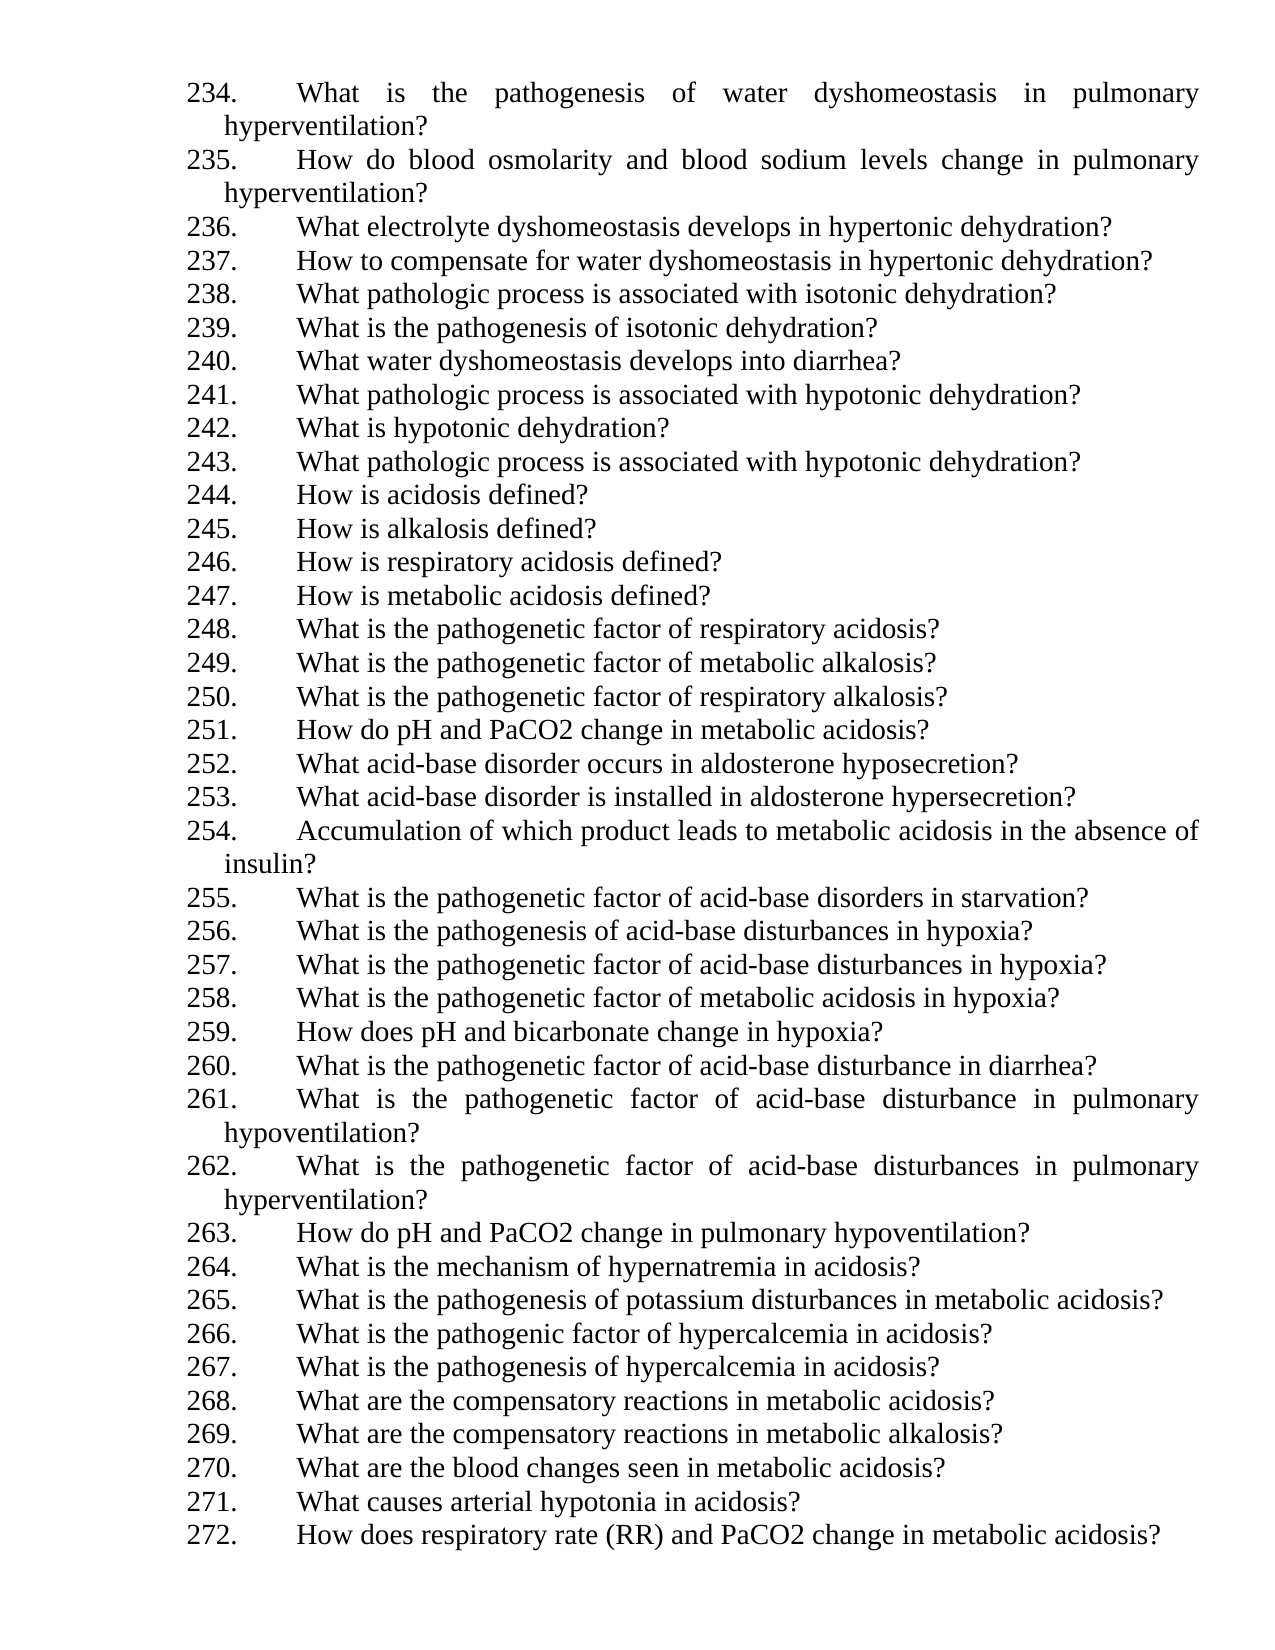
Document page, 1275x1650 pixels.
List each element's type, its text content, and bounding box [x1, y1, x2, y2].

list What is hypotonic dehydration? [186, 410, 1200, 444]
list What is the pathogenetic factor of acid-base disorders in starvation? [186, 880, 1200, 913]
list What are the compensatory reactions in metabolic alkalosis? [186, 1417, 1200, 1450]
list What pathologic process is associated with hypotonic dehydration? [186, 377, 1200, 410]
list What pathologic process is associated with isotonic dehydration? [186, 276, 1200, 310]
list How to compensate for water dyshomeostasis in hypertonic dehydration? [186, 243, 1200, 276]
list What is the pathogenetic factor of metabolic alkalosis? [186, 645, 1200, 679]
list Accumulation of which product leads to metabolic acidosis in the absence of insulin? [186, 813, 1200, 880]
list What pathologic process is associated with hypotonic dehydration? [186, 444, 1200, 477]
list What is the pathogenetic factor of respiratory alkalosis? [186, 679, 1200, 712]
list What is the pathogenetic factor of acid-base disturbance in pulmonary hypoventilation? [186, 1081, 1200, 1148]
list What is the pathogenesis of hypercalcemia in acidosis? [186, 1349, 1200, 1383]
list How is respiratory acidosis defined? [186, 544, 1200, 578]
list How do pH and PaCO2 change in pulmonary hypoventilation? [186, 1215, 1200, 1249]
list What is the pathogenesis of potassium disturbances in metabolic acidosis? [186, 1282, 1200, 1316]
list How is alkalosis defined? [186, 511, 1200, 544]
list How do blood osmolarity and blood sodium levels change in pulmonary hyperventilation? [186, 142, 1200, 209]
list What is the mechanism of hypernatremia in acidosis? [186, 1249, 1200, 1282]
list How is metabolic acidosis defined? [186, 578, 1200, 612]
list How does pH and bicarbonate change in hypoxia? [186, 1014, 1200, 1048]
list How is acidosis defined? [186, 477, 1200, 511]
list What causes arterial hypotonia in acidosis? [186, 1484, 1200, 1517]
list What is the pathogenic factor of hypercalcemia in acidosis? [186, 1316, 1200, 1349]
list What are the compensatory reactions in metabolic acidosis? [186, 1383, 1200, 1417]
list What is the pathogenetic factor of metabolic acidosis in hypoxia? [186, 981, 1200, 1014]
list What is the pathogenetic factor of acid-base disturbance in diarrhea? [186, 1048, 1200, 1081]
list What is the pathogenesis of isotonic dehydration? [186, 310, 1200, 343]
list What is the pathogenetic factor of acid-base disturbances in hypoxia? [186, 947, 1200, 981]
list What are the blood changes seen in metabolic acidosis? [186, 1450, 1200, 1484]
list What acid-base disorder occurs in aldosterone hyposecretion? [186, 746, 1200, 779]
list How do pH and PaCO2 change in metabolic acidosis? [186, 712, 1200, 746]
list What electrolyte dyshomeostasis develops in hypertonic dehydration? [186, 209, 1200, 243]
list What is the pathogenetic factor of acid-base disturbances in pulmonary hyperventilation? [186, 1148, 1200, 1215]
list What is the pathogenesis of acid-base disturbances in hypoxia? [186, 913, 1200, 947]
list What is the pathogenesis of water dyshomeostasis in pulmonary hyperventilation? [186, 75, 1200, 142]
list How does respiratory rate (RR) and PaCO2 change in metabolic acidosis? [186, 1517, 1200, 1551]
list What is the pathogenetic factor of respiratory acidosis? [186, 612, 1200, 645]
list What acid-base disorder is installed in aldosterone hypersecretion? [186, 779, 1200, 813]
list What water dyshomeostasis develops into diarrhea? [186, 343, 1200, 377]
